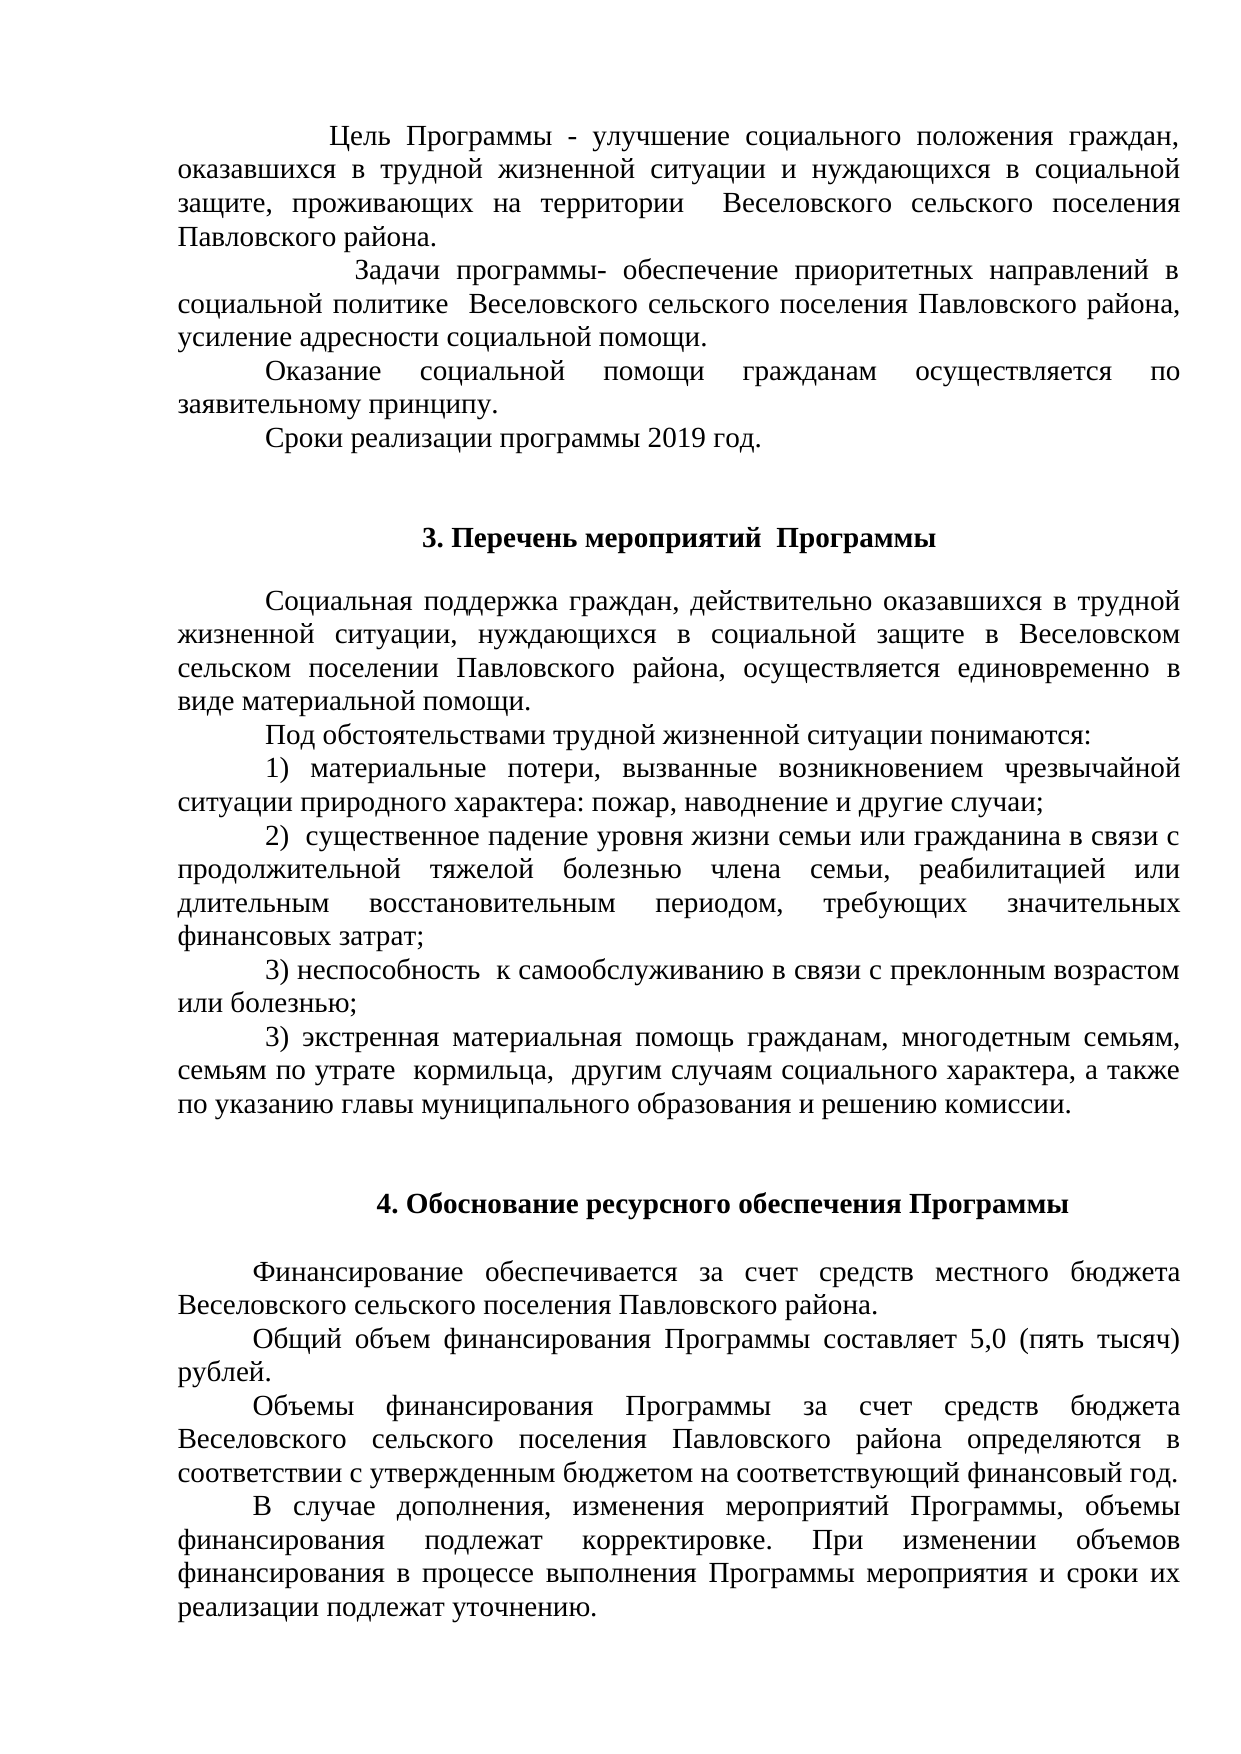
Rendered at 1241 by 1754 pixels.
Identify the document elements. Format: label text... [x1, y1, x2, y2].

text 4. Обоснование ресурсного обеспечения Программы [177, 1187, 1181, 1220]
text 2) существенное падение уровня жизни семьи или гражданина в связи с продолжительной тяжелой болезнью члена семьи, реабилитацией или длительным восстановительным периодом, требующих значительных финансовых затрат; [177, 818, 1181, 952]
text Оказание социальной помощи гражданам осуществляется по заявительному принципу. [177, 353, 1181, 420]
text 1) материальные потери, вызванные возникновением чрезвычайной ситуации природного характера: пожар, наводнение и другие случаи; [177, 751, 1181, 818]
text В случае дополнения, изменения мероприятий Программы, объемы финансирования подлежат корректировке. При изменении объемов финансирования в процессе выполнения Программы мероприятия и сроки их реализации подлежат уточнению. [177, 1488, 1181, 1623]
text 3. Перечень мероприятий Программы [177, 521, 1181, 554]
text Финансирование обеспечивается за счет средств местного бюджета Веселовского сельского поселения Павловского района. [177, 1254, 1181, 1321]
text Социальная поддержка граждан, действительно оказавшихся в трудной жизненной ситуации, нуждающихся в социальной защите в Веселовском сельском поселении Павловского района, осуществляется единовременно в виде материальной помощи. [177, 583, 1181, 717]
text Цель Программы - улучшение социального положения граждан, оказавшихся в трудной жизненной ситуации и нуждающихся в социальной защите, проживающих на территории Веселовского сельского поселения Павловского района. [177, 118, 1181, 252]
text Задачи программы- обеспечение приоритетных направлений в социальной политике Веселовского сельского поселения Павловского района, усиление адресности социальной помощи. [177, 252, 1181, 353]
text 3) экстренная материальная помощь гражданам, многодетным семьям, семьям по утрате кормильца, другим случаям социального характера, а также по указанию главы муниципального образования и решению комиссии. [177, 1019, 1181, 1119]
text Сроки реализации программы 2019 год. [177, 420, 1181, 453]
text Объемы финансирования Программы за счет средств бюджета Веселовского сельского поселения Павловского района определяются в соответствии с утвержденным бюджетом на соответствующий финансовый год. [177, 1388, 1181, 1488]
text 3) неспособность к самообслуживанию в связи с преклонным возрастом или болезнью; [177, 952, 1181, 1019]
text Общий объем финансирования Программы составляет 5,0 (пять тысяч) рублей. [177, 1321, 1181, 1388]
text Под обстоятельствами трудной жизненной ситуации понимаются: [177, 717, 1181, 751]
